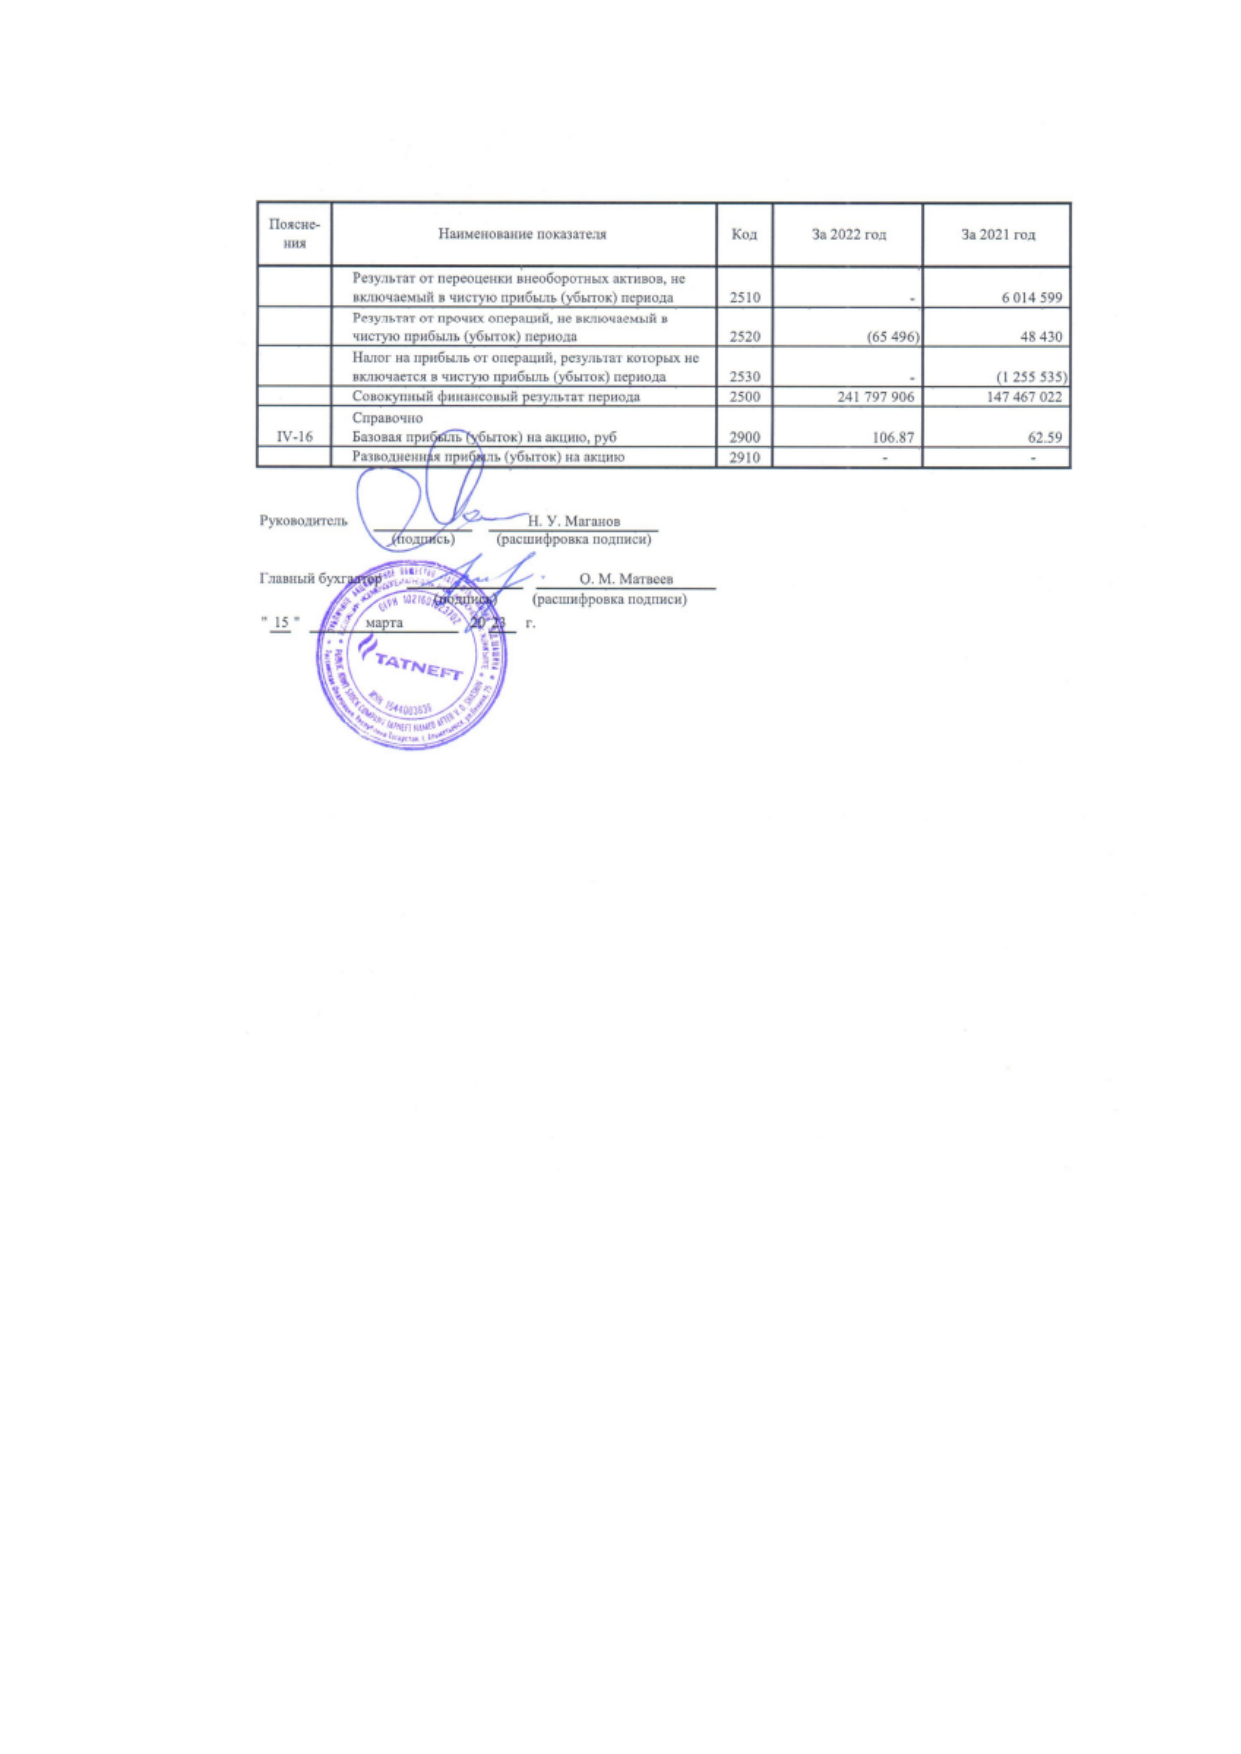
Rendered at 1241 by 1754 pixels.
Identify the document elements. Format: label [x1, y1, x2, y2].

picture [223, 118, 1152, 1172]
